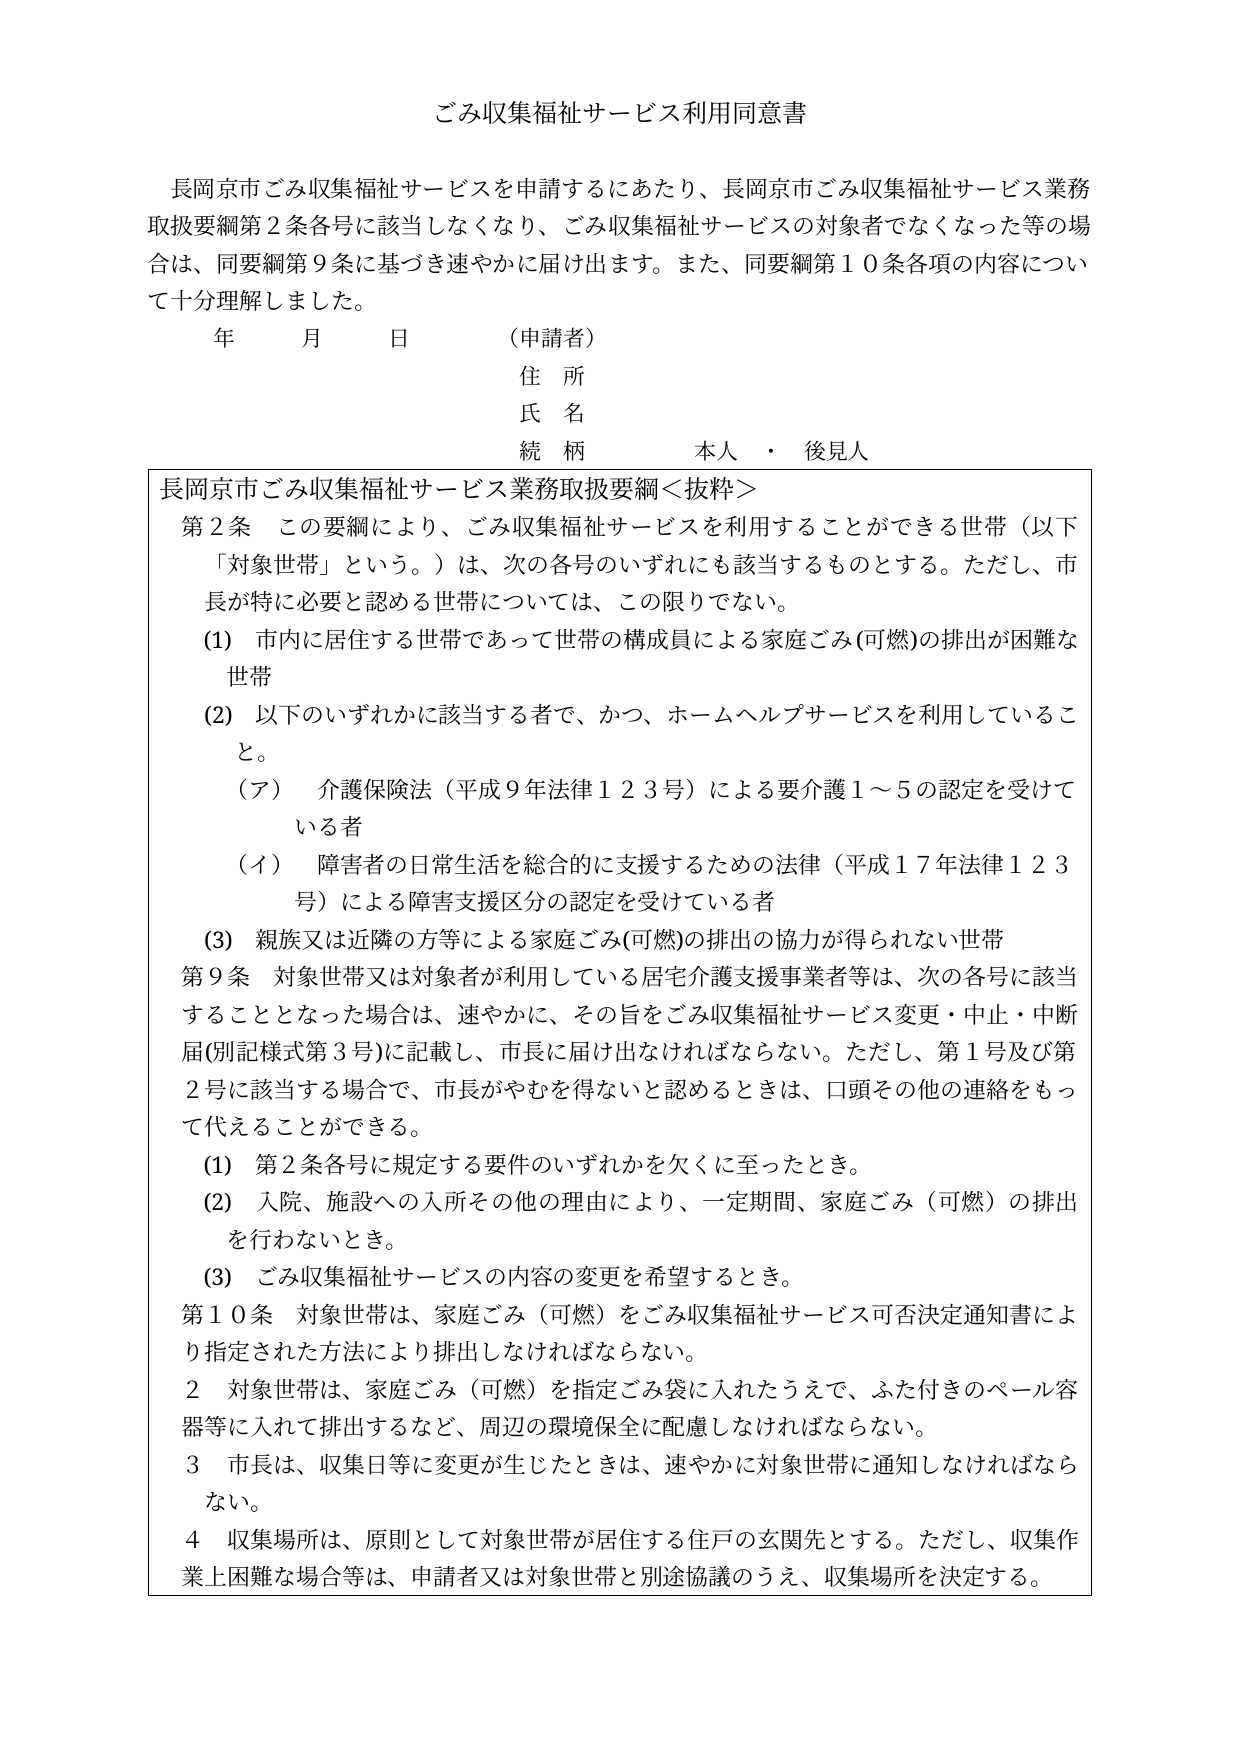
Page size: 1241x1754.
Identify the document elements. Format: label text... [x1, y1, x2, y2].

text 続 柄 本人 ・ 後見人 [148, 431, 1092, 468]
text 住 所 [148, 356, 1092, 393]
text 年 月 日 （申請者） [148, 318, 1092, 356]
text 長岡京市ごみ収集福祉サービスを申請するにあたり、長岡京市ごみ収集福祉サービス業務取扱要綱第２条各号に該当しなくなり、ごみ収集福祉サービスの対象者でなくなった等の場合は、同要綱第９条に基づき速やかに届け出ます。また、同要綱第１０条各項の内容について十分理解しました。 [148, 168, 1092, 318]
text 氏 名 [148, 393, 1092, 431]
table_header 長岡京市ごみ収集福祉サービス業務取扱要綱＜抜粋＞ 第２条 この要綱により、ごみ収集福祉サービスを利用することができる世帯（以下「対象世帯」という。）は、次の各号のいずれにも該当するものとする。ただし、市長が特に必要と認める世帯については、この限りでない。 (1) 市内に居住する世帯であって世帯の構成員による家庭ごみ(可燃)の排出が困難な世帯 (2) 以下のいずれかに該当する者で、かつ、ホームヘルプサービスを利用していること。 （ア） 介護保険法（平成９年法律１２３号）による要介護１～５の認定を受けている者 （イ） 障害者の日常生活を総合的に支援するための法律（平成１７年法律１２３号）による障害支援区分の認定を受けている者 (3) 親族又は近隣の方等による家庭ごみ(可燃)の排出の協力が得られない世帯 第９条 対象世帯又は対象者が利用している居宅介護支援事業者等は、次の各号に該当することとなった場合は、速やかに、その旨をごみ収集福祉サービス変更・中止・中断届(別記様式第３号)に記載し、市長に届け出なければならない。ただし、第１号及び第２号に該当する場合で、市長がやむを得ないと認めるときは、口頭その他の連絡をもって代えることができる。 (1) 第２条各号に規定する要件のいずれかを欠くに至ったとき。 (2) 入院、施設への入所その他の理由により、一定期間、家庭ごみ（可燃）の排出を行わないとき。 (3) ごみ収集福祉サービスの内容の変更を希望するとき。 第１０条 対象世帯は、家庭ごみ（可燃）をごみ収集福祉サービス可否決定通知書により指定された方法により排出しなければならない。 ２ 対象世帯は、家庭ごみ（可燃）を指定ごみ袋に入れたうえで、ふた付きのペール容器等に入れて排出するなど、周辺の環境保全に配慮しなければならない。 ３ 市長は、収集日等に変更が生じたときは、速やかに対象世帯に通知しなければならない。 ４ 収集場所は、原則として対象世帯が居住する住戸の玄関先とする。ただし、収集作業上困難な場合等は、申請者又は対象世帯と別途協議のうえ、収集場所を決定する。 [149, 470, 1091, 1594]
text ごみ収集福祉サービス利用同意書 [148, 93, 1092, 131]
